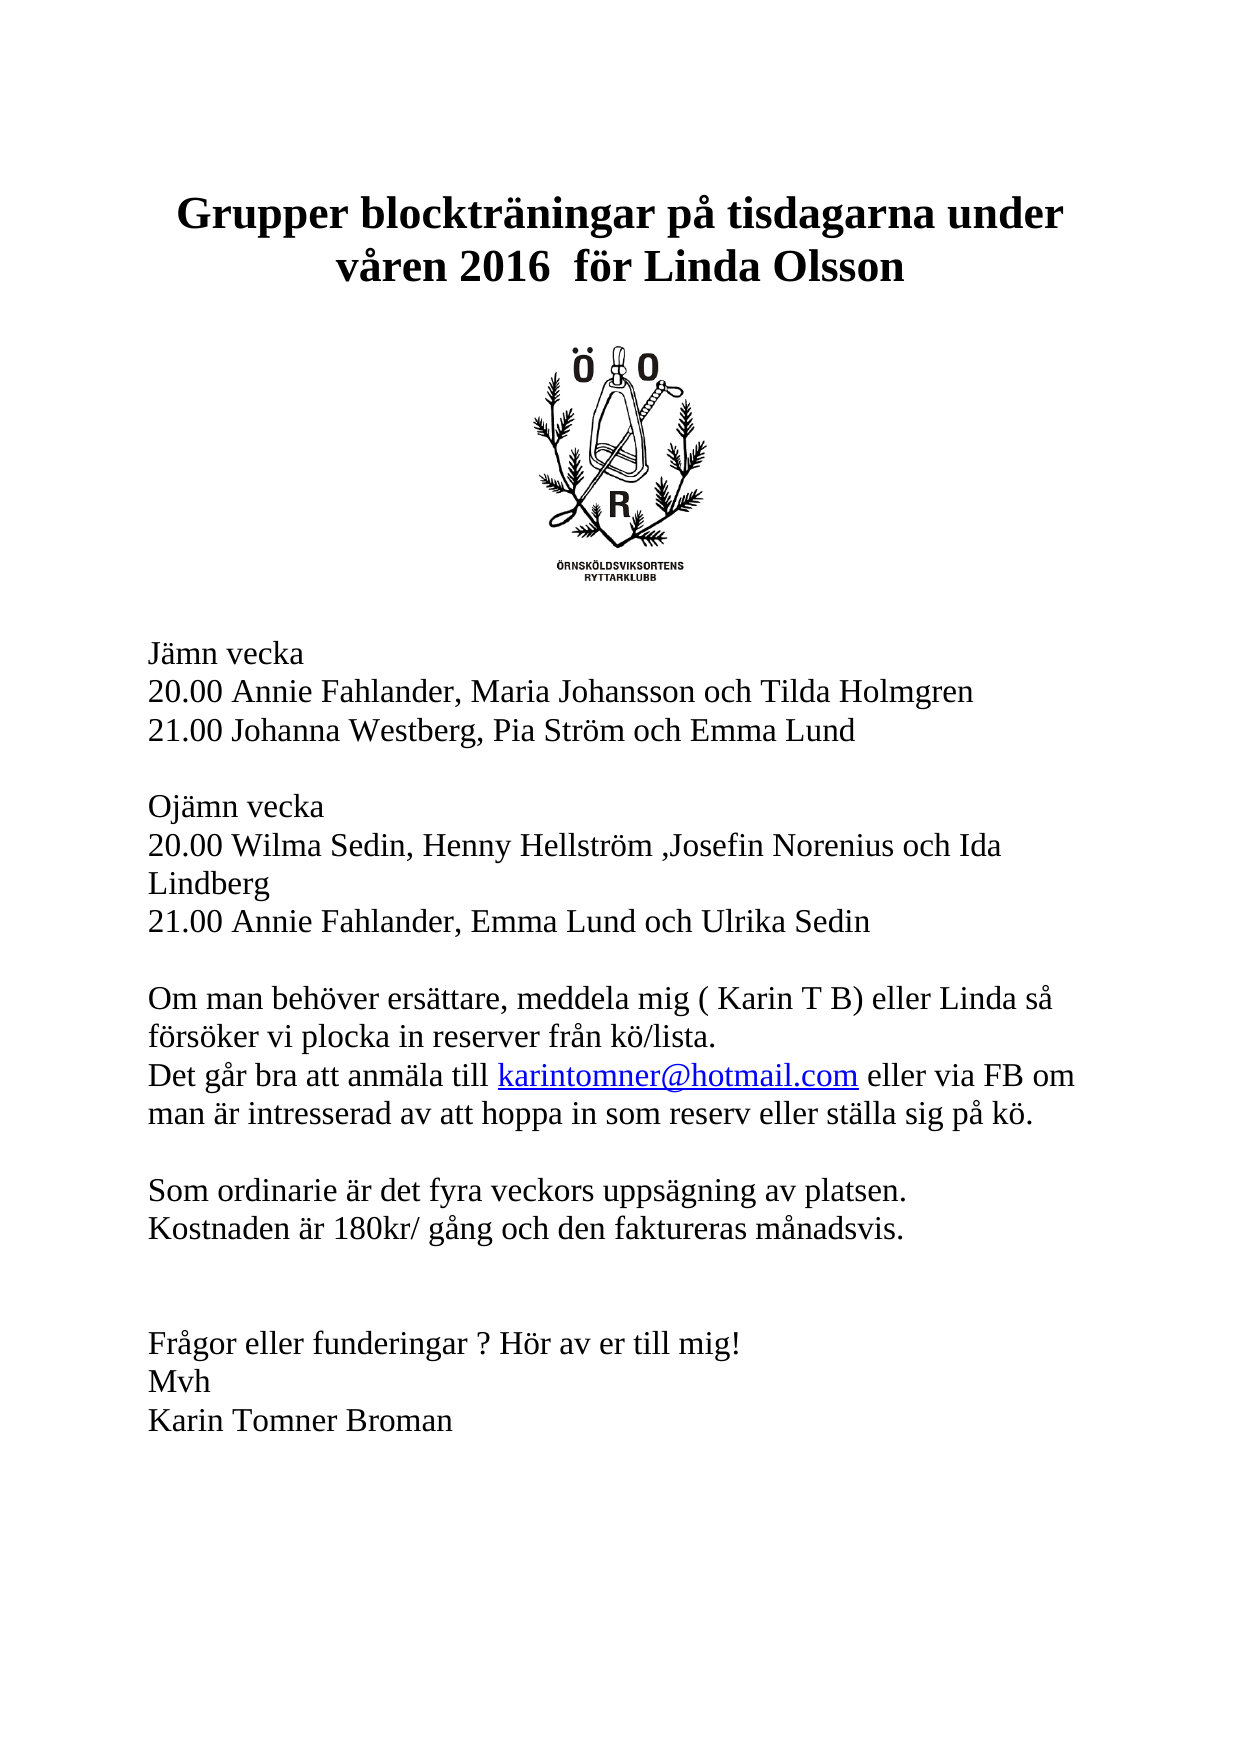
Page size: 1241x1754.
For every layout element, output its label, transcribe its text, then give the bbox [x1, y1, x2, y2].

text Jämn vecka [148, 633, 1093, 672]
text 20.00 Wilma Sedin, Henny Hellström ,Josefin Norenius och Ida Lindberg [148, 825, 1093, 902]
text Karin Tomner Broman [148, 1400, 1093, 1438]
text Som ordinarie är det fyra veckors uppsägning av platsen. [148, 1170, 1093, 1208]
text Ojämn vecka [148, 787, 1093, 825]
text Grupper blockträningar på tisdagarna under våren 2016 för Linda Olsson [148, 186, 1093, 291]
picture [533, 344, 707, 581]
text Det går bra att anmäla till karintomner@hotmail.com eller via FB om man är intresserad av att hoppa in som reserv eller ställa sig på kö. [148, 1055, 1093, 1132]
text Mvh [148, 1362, 1093, 1400]
text 21.00 Johanna Westberg, Pia Ström och Emma Lund [148, 710, 1093, 748]
text 20.00 Annie Fahlander, Maria Johansson och Tilda Holmgren [148, 672, 1093, 710]
text 21.00 Annie Fahlander, Emma Lund och Ulrika Sedin [148, 902, 1093, 940]
text Frågor eller funderingar ? Hör av er till mig! [148, 1323, 1093, 1362]
text Om man behöver ersättare, meddela mig ( Karin T B) eller Linda så försöker vi plocka in reserver från kö/lista. [148, 978, 1093, 1055]
text Kostnaden är 180kr/ gång och den faktureras månadsvis. [148, 1208, 1093, 1247]
